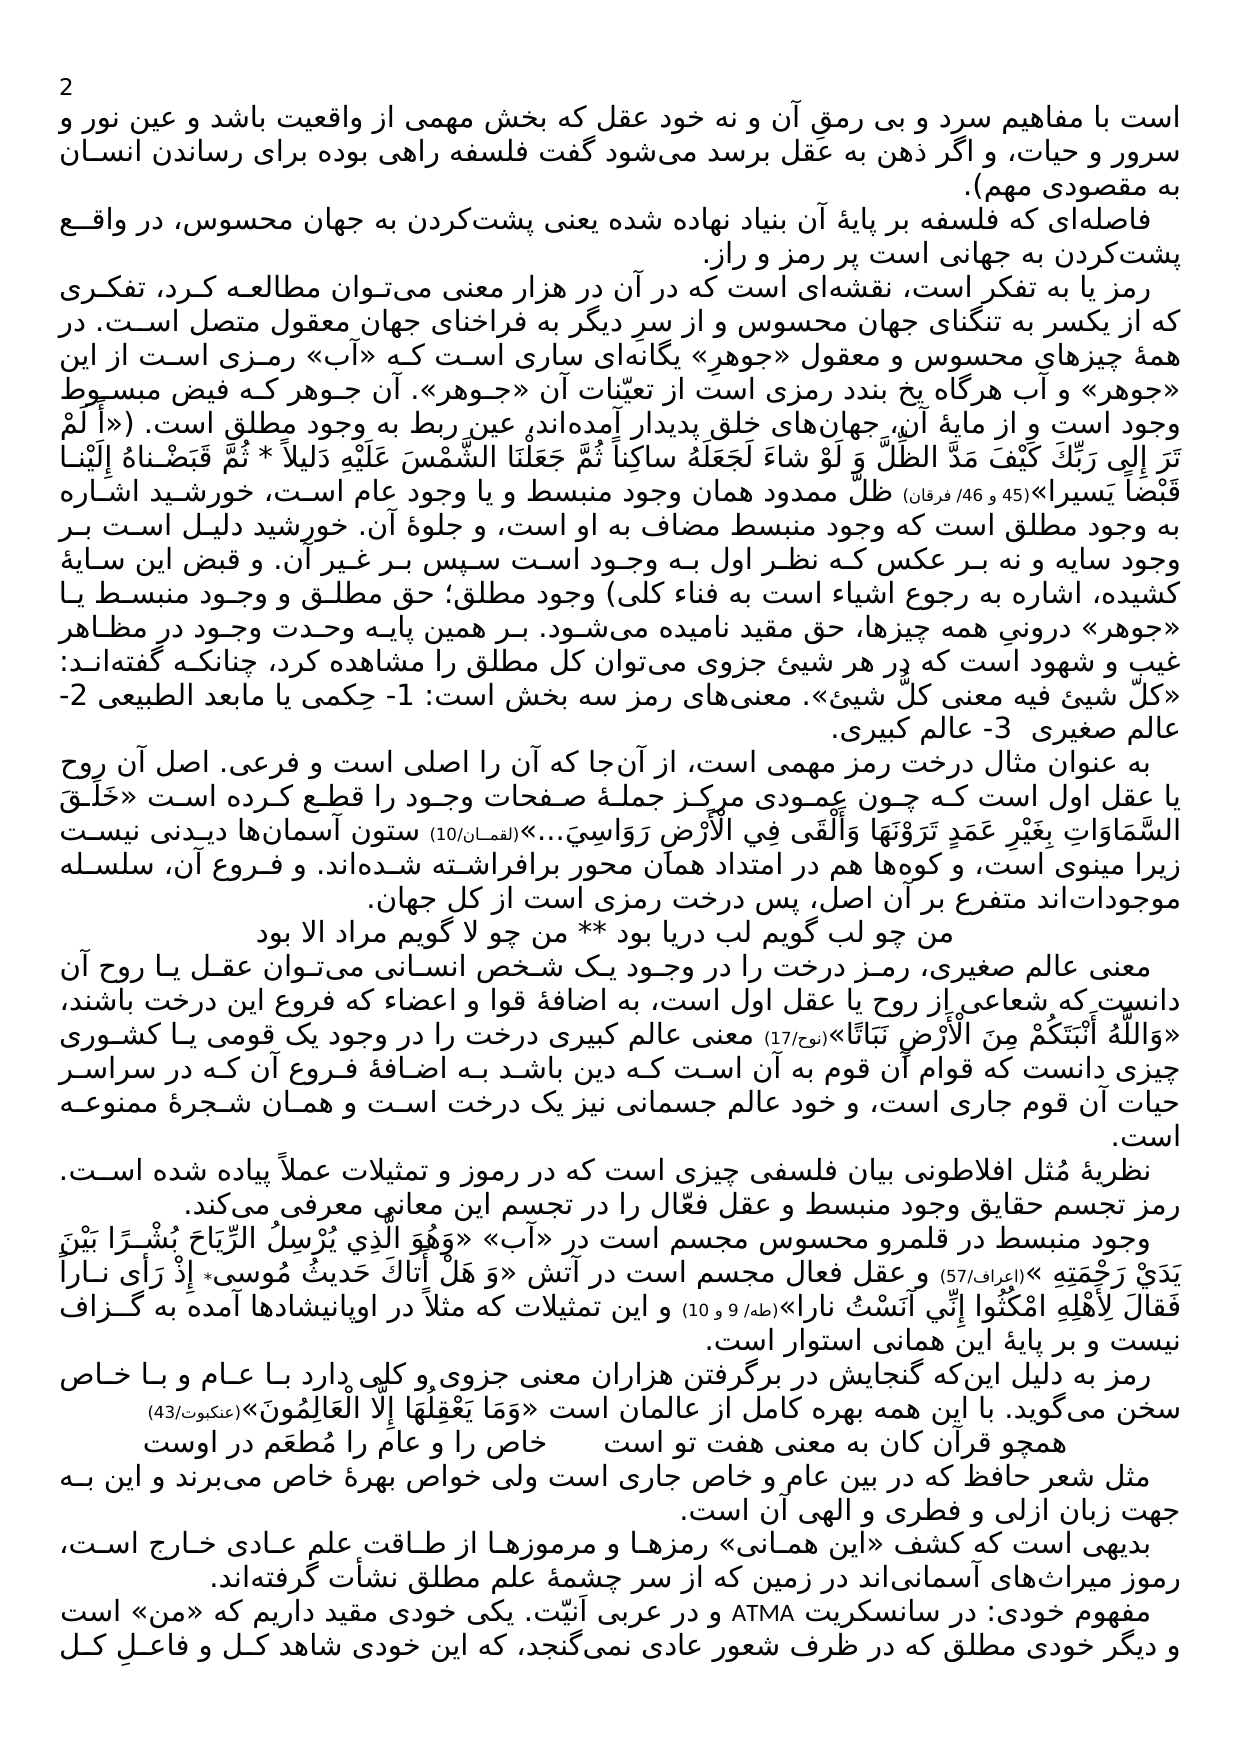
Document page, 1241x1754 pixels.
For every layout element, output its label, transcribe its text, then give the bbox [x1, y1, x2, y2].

text مثل شعر حافظ که در بین عام و خاص جاری است ولی خواص بهرۀ خاص می‌برند و این به جهت زبان ازلی و فطری و الهی آن است. [59, 1459, 1181, 1527]
text همچو قرآن کان به معنی هفت تو است خاص را و عام را مُطعَم در اوست [59, 1425, 1181, 1459]
text من چو لب گویم لب دریا بود ** من چو لا گویم مراد الا بود [59, 916, 1181, 949]
text فاصله‌ای که فلسفه بر پایۀ آن بنیاد نهاده شده یعنی پشت‌کردن به جهان محسوس، در واقع پشت‌کردن به جهانی است پر رمز و راز. [59, 202, 1181, 270]
text نظریۀ مُثل افلاطونی بیان فلسفی چیزی است که در رموز و تمثیلات عملاً پیاده شده است. رمز تجسم حقایق وجود منبسط و عقل فعّال را در تجسم این معانی معرفی می‌کند. [59, 1153, 1181, 1221]
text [59, 1595, 1181, 1663]
text بدیهی است که کشف «این همانی» رمزها و مرموزها از طاقت علم عادی خارج است، رموز میراث‌های آسمانی‌اند در زمین که از سر چشمۀ علم مطلق نشأت گرفته‌اند. [59, 1527, 1181, 1595]
text رمز یا به تفکر است، نقشه‌ای است که در آن در هزار معنی می‌توان مطالعه کرد، تفکری که از یکسر به تنگنای جهان محسوس و از سرِ دیگر به فراخنای جهان معقول متصل است. در همۀ چیزهای محسوس و معقول «جوهرِ» یگانه‌ای ساری است که «آب» رمزی است از این «جوهر» و آب هرگاه یخ بندد رمزی است از تعیّنات آن «جوهر». آن جوهر که فیض مبسوط وجود است و از مایۀ آن، جهان‌های خلق پدیدار آمده‌اند، عین ربط به وجود مطلق است. («أَ لَمْ تَرَ إِلى‏ رَبِّكَ كَيْفَ مَدَّ الظِّلَّ وَ لَوْ شاءَ لَجَعَلَهُ ساكِناً ثُمَّ جَعَلْنَا الشَّمْسَ عَلَيْهِ دَليلاً * ثُمَّ قَبَضْناهُ إِلَيْنا قَبْضاً يَسيرا»(45 و 46/ فرقان) ظلّ ممدود همان وجود منبسط و یا وجود عام است، خورشید اشاره به وجود مطلق است که وجود منبسط مضاف به او است، و جلوۀ آن. خورشید دلیل است بر وجود سایه و نه بر عکس که نظر اول به وجود است سپس بر غیر آن. و قبض این سایۀ کشیده، اشاره به رجوع اشیاء است به فناء کلی) وجود مطلق؛ حق مطلق و وجود منبسط یا «جوهر» درونیِ همه چیزها، حق مقید نامیده می‌شود. بر همین پایه وحدت وجود در مظاهر غیب و شهود است که در هر شیئ جزوی می‌توان کل مطلق را مشاهده کرد، چنانکه گفته‌اند: «کلّ شیئ فیه معنی کلُّ شیئ». معنی‌های رمز سه بخش است: 1- حِکمی یا مابعد الطبیعی 2- عالم صغیری 3- عالم کبیری. [59, 270, 1181, 746]
text وجود منبسط در قلمرو محسوس مجسم است در «آب» «وَهُوَ الَّذِي يُرْسِلُ الرِّيَاحَ بُشْرًا بَيْنَ يَدَيْ رَحْمَتِهِ »(اعراف/57) و عقل فعال مجسم است در آتش «وَ هَلْ أَتاكَ حَديثُ مُوسى‏* إِذْ رَأى‏ ناراً فَقالَ لِأَهْلِهِ امْكُثُوا إِنِّي آنَسْتُ نارا»(طه/ 9 و 10) و این تمثیلات که مثلاً در اوپانیشادها آمده به گزاف نیست و بر پایۀ این همانی استوار است. [59, 1221, 1181, 1357]
text به عنوان مثال درخت رمز مهمی است، از آن‌جا که آن را اصلی است و فرعی. اصل آن روح یا عقل اول است که چون عمودی مرکز جملۀ صفحات وجود را قطع کرده است «خَلَقَ السَّمَاوَاتِ بِغَيْرِ عَمَدٍ تَرَوْنَهَا وَأَلْقَى فِي الْأَرْضِ رَوَاسِيَ...»(لقمان/10) ستون آسمان‌ها دیدنی نیست زیرا مینوی است، و کوه‌ها هم در امتداد همان محور برافراشته شده‌اند. و فروع آن، سلسله موجودات‌اند متفرع بر آن اصل، پس درخت رمزی است از کل جهان. [59, 746, 1181, 916]
text رمز به دلیل این‌که گنجایش در برگرفتن هزاران معنی جزوی و کلی دارد با عام و با خاص سخن می‌گوید. با این همه بهره کامل از عالمان است «وَمَا يَعْقِلُهَا إِلَّا الْعَالِمُونَ»(عنکبوت/43) [59, 1357, 1181, 1425]
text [59, 101, 1181, 202]
text معنی عالم صغیری، رمز درخت را در وجود یک شخص انسانی می‌توان عقل یا روح آن دانست که شعاعی از روح یا عقل اول است، به اضافۀ قوا و اعضاء که فروع این درخت باشند، «وَاللَّهُ أَنْبَتَكُمْ مِنَ الْأَرْضِ نَبَاتًا»(نوح/17) معنی عالم کبیری درخت را در وجود یک قومی یا کشوری چیزی دانست که قوام آن قوم به آن است که دین باشد به اضافۀ فروع آن که در سراسر حیات آن قوم جاری است، و خود عالم جسمانی نیز یک درخت است و همان شجرۀ ممنوعه است. [59, 949, 1181, 1153]
